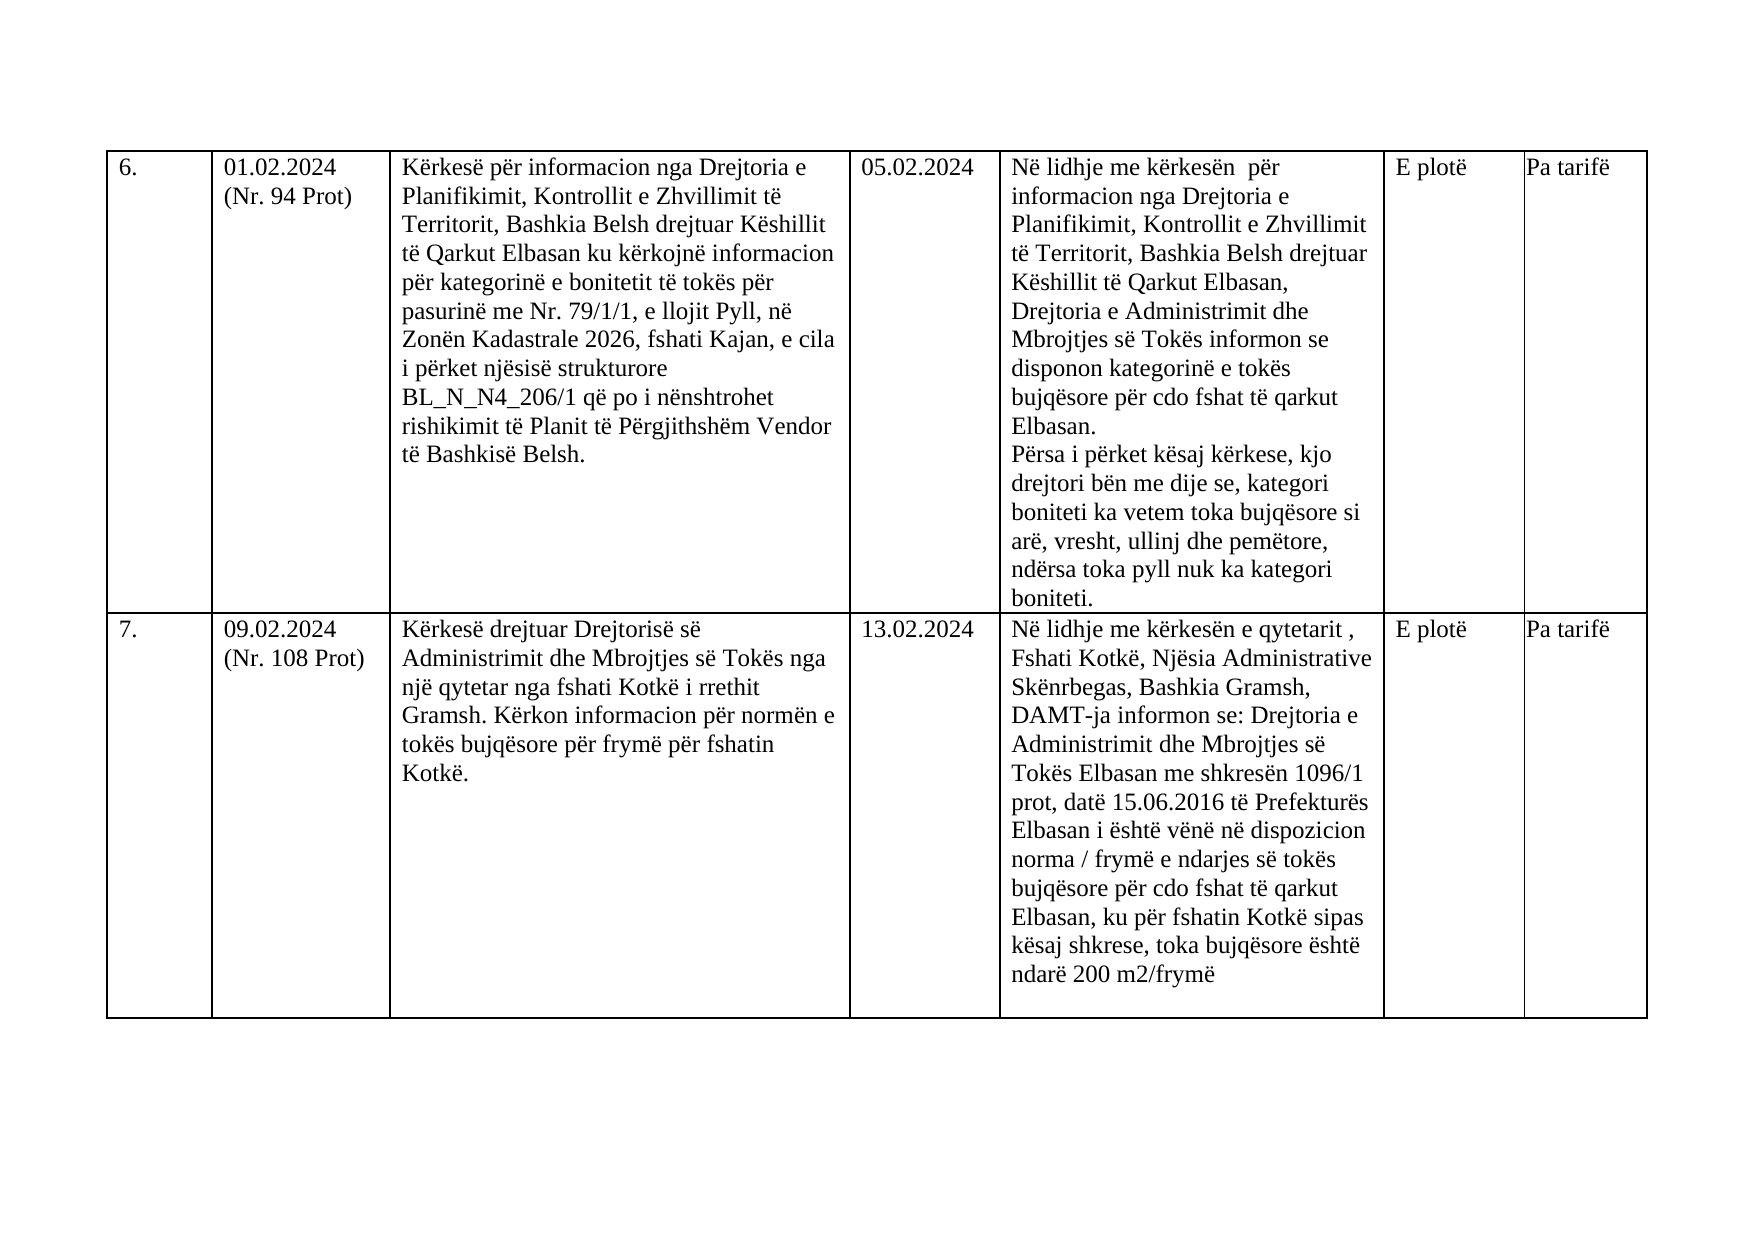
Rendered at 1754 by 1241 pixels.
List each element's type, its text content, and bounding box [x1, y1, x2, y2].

table_cell 13.02.2024 [851, 614, 999, 1017]
table_cell Kërkesë për informacion nga Drejtoria e Planifikimit, Kontrollit e Zhvillimit të Territorit, Bashkia Belsh drejtuar Këshillit të Qarkut Elbasan ku kërkojnë informacion për kategorinë e bonitetit të tokës për pasurinë me Nr. 79/1/1, e llojit Pyll, në Zonën Kadastrale 2026, fshati Kajan, e cila i përket njësisë strukturore BL_N_N4_206/1 që po i nënshtrohet rishikimit të Planit të Përgjithshëm Vendor të Bashkisë Belsh. [391, 152, 849, 612]
table_cell 6. [108, 152, 211, 612]
table_cell 7. [108, 614, 211, 1017]
table_cell E plotë [1385, 152, 1524, 612]
table_cell 09.02.2024 (Nr. 108 Prot) [213, 614, 389, 1017]
table_cell Pa tarifë [1525, 614, 1646, 1017]
table_cell 05.02.2024 [851, 152, 999, 612]
table_cell E plotë [1385, 614, 1524, 1017]
table_cell Kërkesë drejtuar Drejtorisë së Administrimit dhe Mbrojtjes së Tokës nga një qytetar nga fshati Kotkë i rrethit Gramsh. Kërkon informacion për normën e tokës bujqësore për frymë për fshatin Kotkë. [391, 614, 849, 1017]
table_cell Në lidhje me kërkesën e qytetarit , Fshati Kotkë, Njësia Administrative Skënrbegas, Bashkia Gramsh, DAMT-ja informon se: Drejtoria e Administrimit dhe Mbrojtjes së Tokës Elbasan me shkresën 1096/1 prot, datë 15.06.2016 të Prefekturës Elbasan i është vënë në dispozicion norma / frymë e ndarjes së tokës bujqësore për cdo fshat të qarkut Elbasan, ku për fshatin Kotkë sipas kësaj shkrese, toka bujqësore është ndarë 200 m2/frymë [1001, 614, 1383, 1017]
table_cell Në lidhje me kërkesën për informacion nga Drejtoria e Planifikimit, Kontrollit e Zhvillimit të Territorit, Bashkia Belsh drejtuar Këshillit të Qarkut Elbasan, Drejtoria e Administrimit dhe Mbrojtjes së Tokës informon se disponon kategorinë e tokës bujqësore për cdo fshat të qarkut Elbasan. Përsa i përket kësaj kërkese, kjo drejtori bën me dije se, kategori boniteti ka vetem toka bujqësore si arë, vresht, ullinj dhe pemëtore, ndërsa toka pyll nuk ka kategori boniteti. [1001, 152, 1383, 612]
table_cell Pa tarifë [1525, 152, 1646, 612]
table_cell 01.02.2024 (Nr. 94 Prot) [213, 152, 389, 612]
